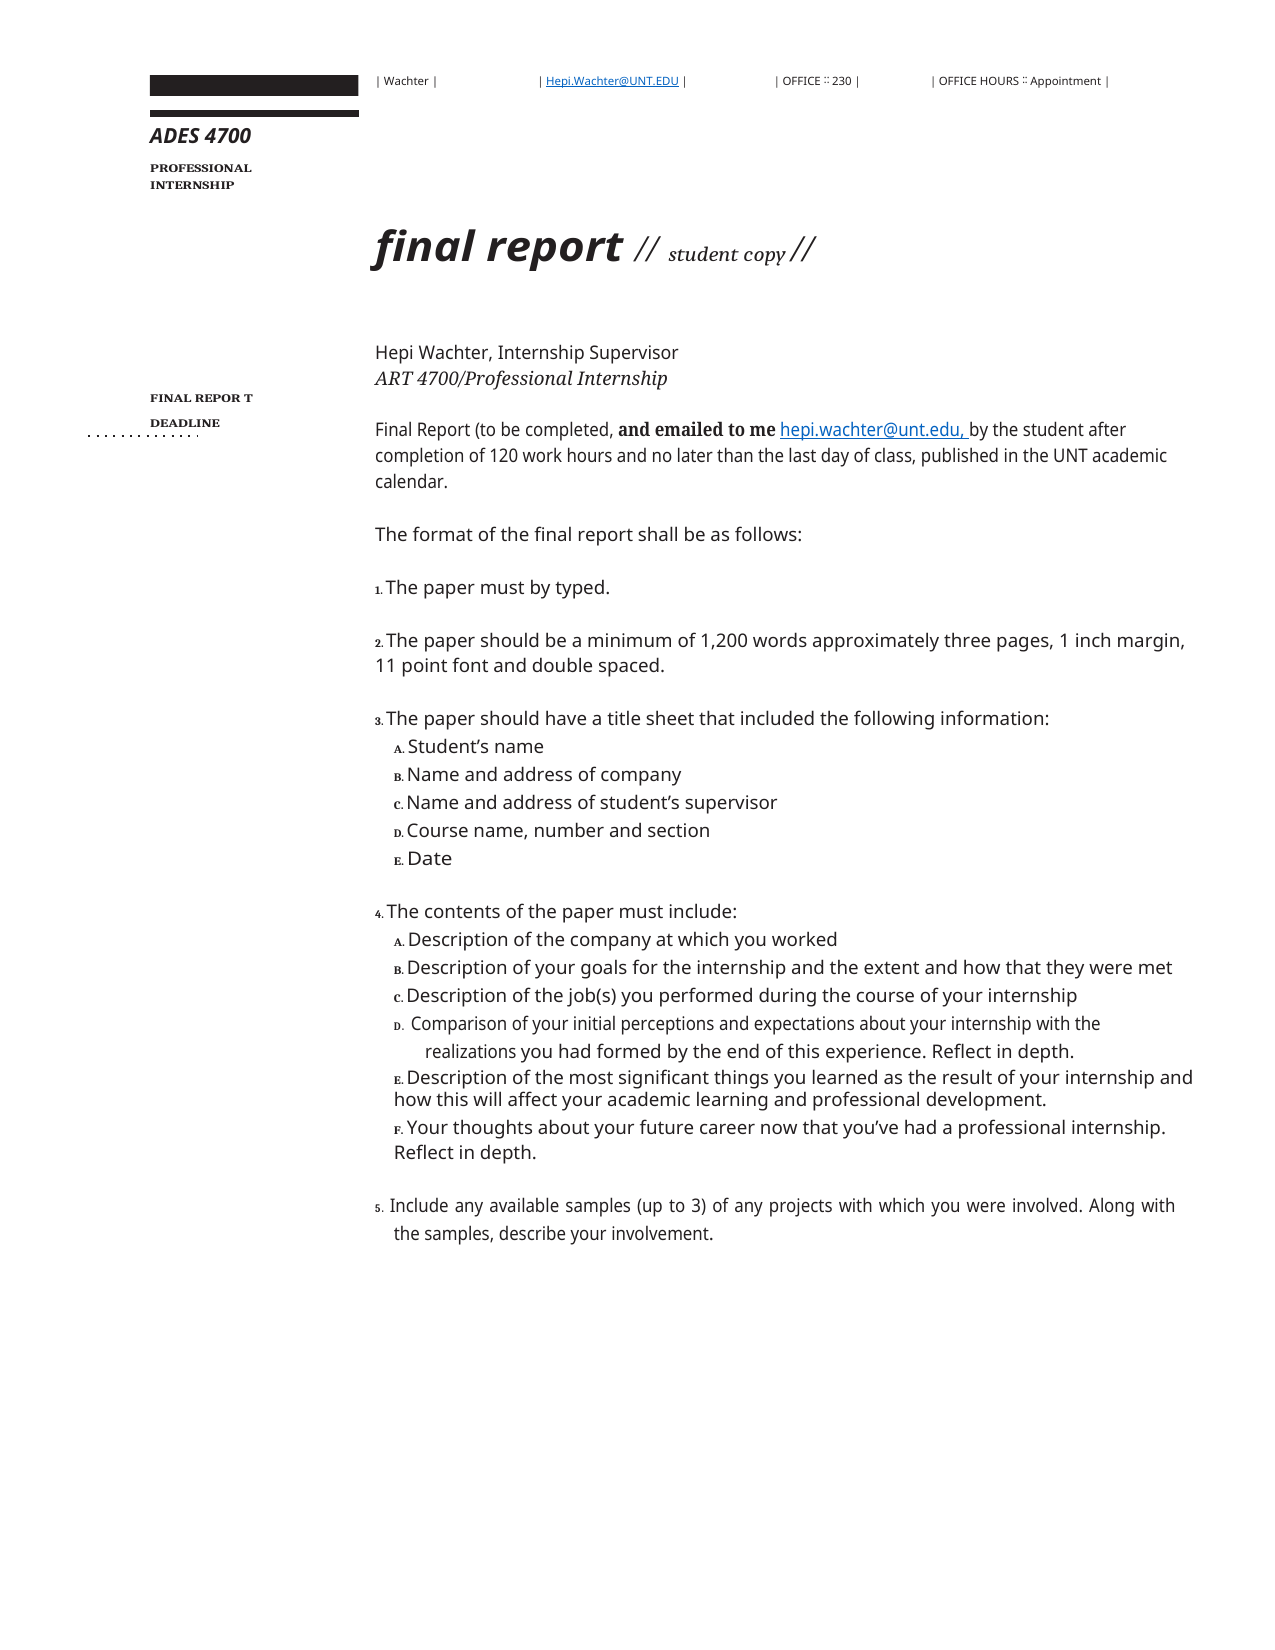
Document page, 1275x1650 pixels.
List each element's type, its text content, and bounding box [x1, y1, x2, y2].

text A. Student’s name [394, 734, 1194, 759]
text 4. The contents of the paper must include: [375, 898, 1194, 924]
text D. Comparison of your initial perceptions and expectations about your internship with the realizations you had formed by the end of this experience. Reflect in depth. [394, 1010, 1194, 1064]
text 3. The paper should have a title sheet that included the following information: [375, 706, 1194, 731]
text C. Description of the job(s) you performed during the course of your internship [394, 982, 1194, 1008]
text 5. Include any available samples (up to 3) of any projects with which you were involved. Along with the samples, describe your involvement. [375, 1192, 1177, 1246]
text final report // student copy // [375, 216, 1194, 273]
text ART 4700/Professional Internship [375, 366, 1194, 391]
text B. Name and address of company [394, 762, 1194, 787]
text E. Description of the most signiﬁcant things you learned as the result of your internship and how this will affect your academic learning and professional development. [394, 1066, 1194, 1111]
text D. Course name, number and section [394, 818, 1194, 843]
text FINAL REPOR T DEADLINE [150, 392, 281, 430]
text The format of the ﬁnal report shall be as follows: [375, 521, 1194, 547]
text 2. The paper should be a minimum of 1,200 words approximately three pages, 1 inch margin, 11 point font and double spaced. [375, 627, 1194, 678]
text Final Report (to be completed, and emailed to me hepi.wachter@unt.edu, by the student after completion of 120 work hours and no later than the last day of class, published in the UNT academic calendar. [375, 416, 1171, 494]
text A. Description of the company at which you worked [394, 927, 1194, 952]
text Hepi Wachter, Internship Supervisor [375, 339, 1194, 364]
text B. Description of your goals for the internship and the extent and how that they were met [394, 954, 1194, 980]
text C. Name and address of student’s supervisor [394, 789, 1194, 815]
text F. Your thoughts about your future career now that you’ve had a professional internship. Reflect in depth. [394, 1114, 1194, 1165]
text 1. The paper must by typed. [375, 574, 1194, 600]
text E. Date [394, 846, 1194, 871]
